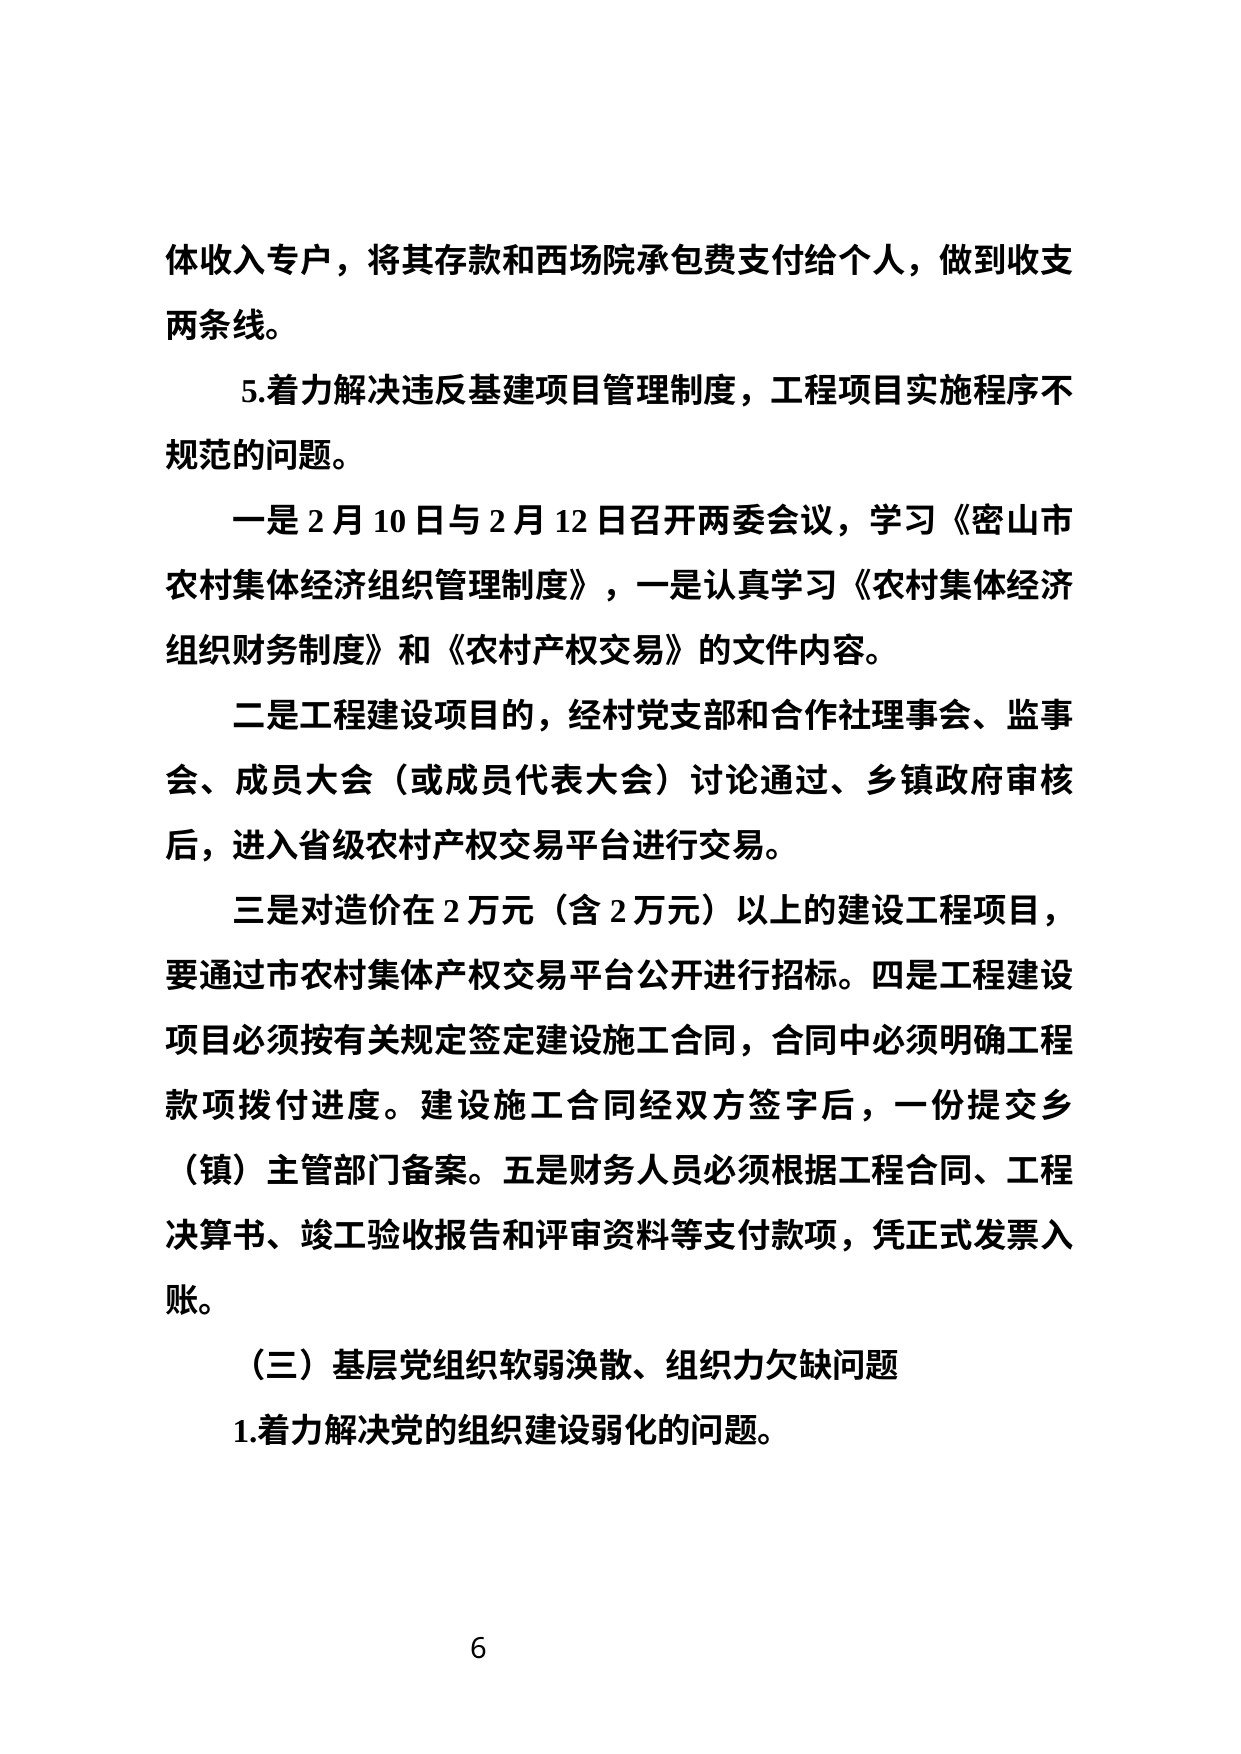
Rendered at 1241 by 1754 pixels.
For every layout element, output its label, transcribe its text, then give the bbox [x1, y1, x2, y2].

list 5.着力解决违反基建项目管理制度，工程项目实施程序不规范的问题。 [165, 355, 1075, 485]
text （三）基层党组织软弱涣散、组织力欠缺问题 [165, 1330, 1075, 1395]
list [165, 225, 1075, 355]
list 三是对造价在2万元（含2万元）以上的建设工程项目，要通过市农村集体产权交易平台公开进行招标。四是工程建设项目必须按有关规定签定建设施工合同，合同中必须明确工程款项拨付进度。建设施工合同经双方签字后，一份提交乡（镇）主管部门备案。五是财务人员必须根据工程合同、工程决算书、竣工验收报告和评审资料等支付款项，凭正式发票入账。 [165, 875, 1075, 1330]
list 一是2月10日与2月12日召开两委会议，学习《密山市农村集体经济组织管理制度》，一是认真学习《农村集体经济组织财务制度》和《农村产权交易》的文件内容。 [165, 485, 1075, 680]
list 二是工程建设项目的，经村党支部和合作社理事会、监事会、成员大会（或成员代表大会）讨论通过、乡镇政府审核后，进入省级农村产权交易平台进行交易。 [165, 680, 1075, 875]
list 1.着力解决党的组织建设弱化的问题。 [165, 1395, 1075, 1460]
